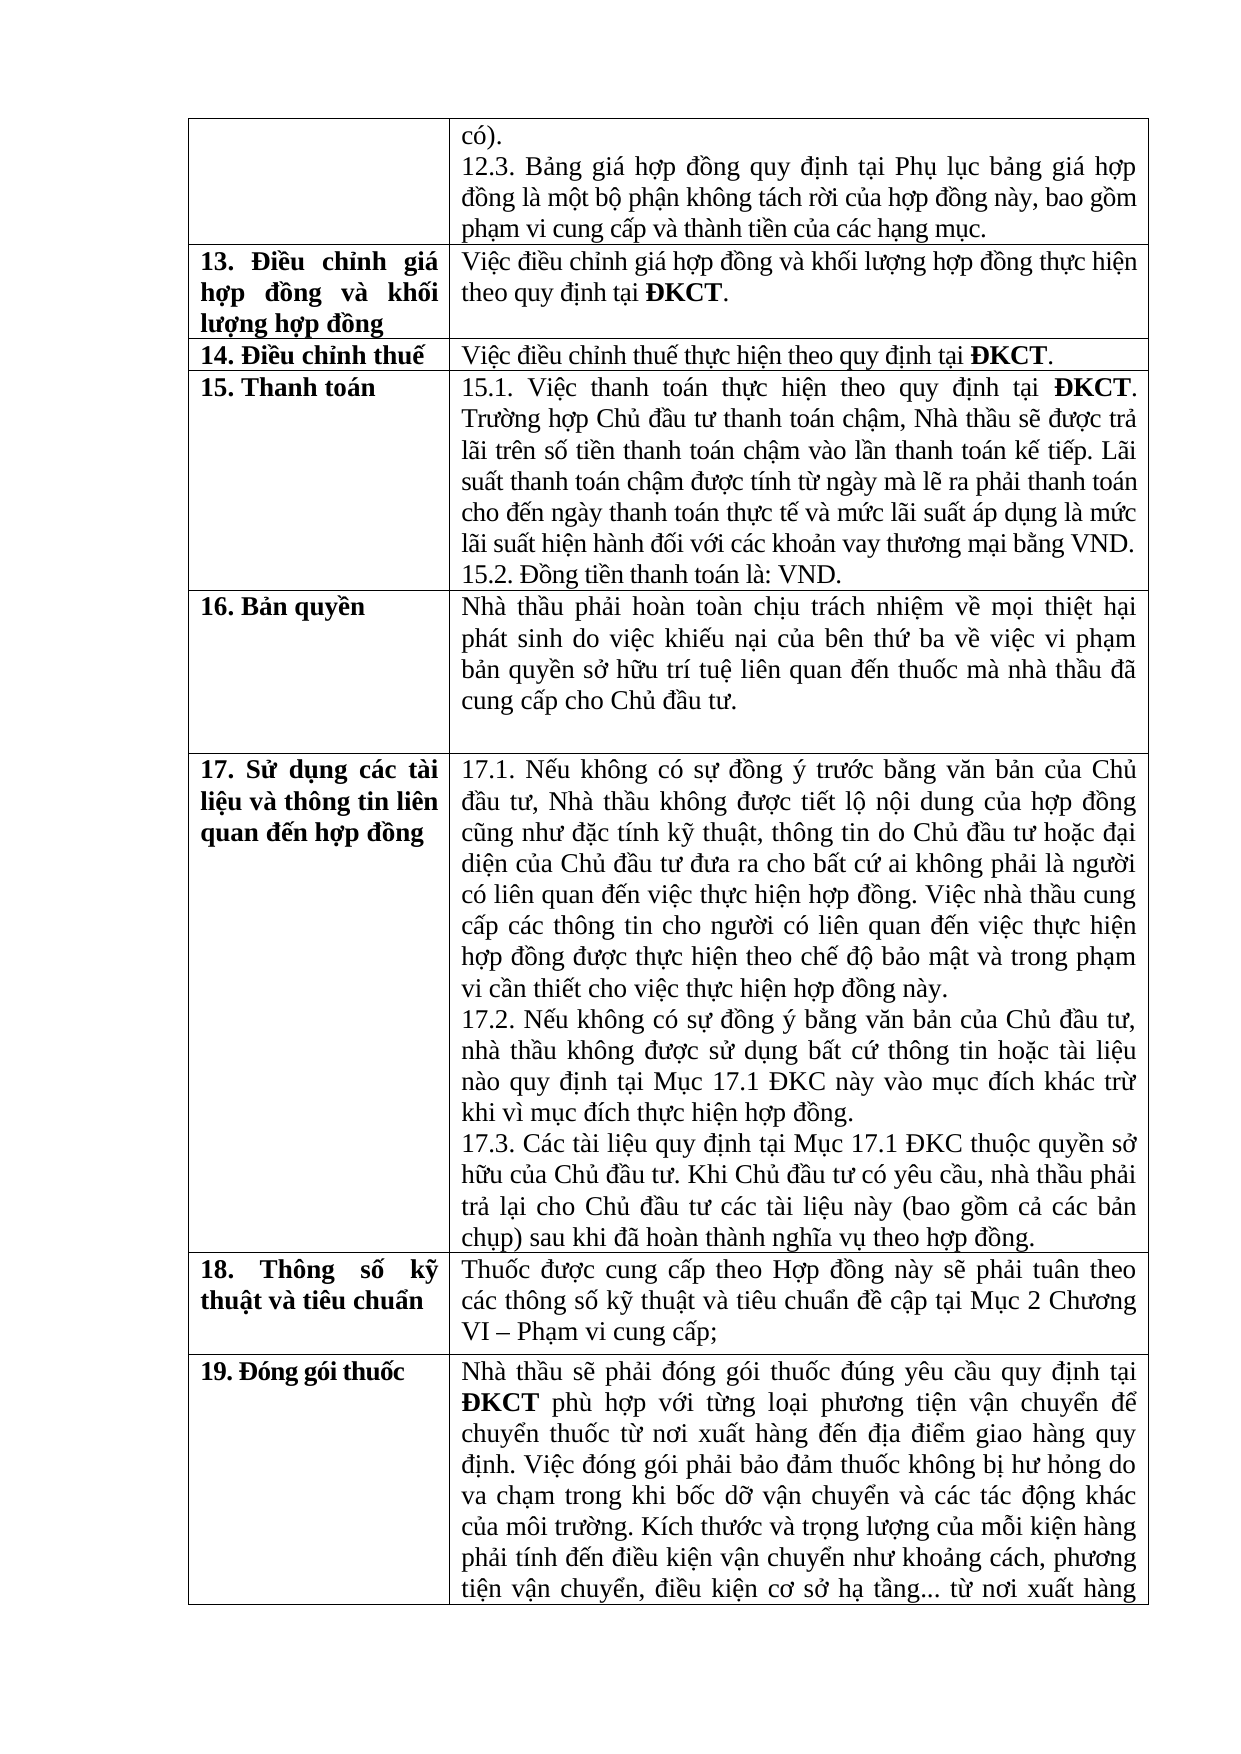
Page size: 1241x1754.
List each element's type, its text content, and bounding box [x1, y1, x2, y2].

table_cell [450, 1355, 1148, 1604]
table_cell 17.1. Nếu không có sự đồng ý trước bằng văn bản của Chủ đầu tư, Nhà thầu không được tiết lộ nội dung của hợp đồng cũng như đặc tính kỹ thuật, thông tin do Chủ đầu tư hoặc đại diện của Chủ đầu tư đưa ra cho bất cứ ai không phải là người có liên quan đến việc thực hiện hợp đồng. Việc nhà thầu cung cấp các thông tin cho người có liên quan đến việc thực hiện hợp đồng được thực hiện theo chế độ bảo mật và trong phạm vi cần thiết cho việc thực hiện hợp đồng này. 17.2. Nếu không có sự đồng ý bằng văn bản của Chủ đầu tư, nhà thầu không được sử dụng bất cứ thông tin hoặc tài liệu nào quy định tại Mục 17.1 ĐKC này vào mục đích khác trừ khi vì mục đích thực hiện hợp đồng. 17.3. Các tài liệu quy định tại Mục 17.1 ĐKC thuộc quyền sở hữu của Chủ đầu tư. Khi Chủ đầu tư có yêu cầu, nhà thầu phải trả lại cho Chủ đầu tư các tài liệu này (bao gồm cả các bản chụp) sau khi đã hoàn thành nghĩa vụ theo hợp đồng. [450, 754, 1148, 1252]
table_cell 13. Điều chỉnh giá hợp đồng và khối lượng hợp đồng [189, 245, 449, 338]
table_cell Nhà thầu phải hoàn toàn chịu trách nhiệm về mọi thiệt hại phát sinh do việc khiếu nại của bên thứ ba về việc vi phạm bản quyền sở hữu trí tuệ liên quan đến thuốc mà nhà thầu đã cung cấp cho Chủ đầu tư. [450, 591, 1148, 753]
table_cell Việc điều chỉnh giá hợp đồng và khối lượng hợp đồng thực hiện theo quy định tại ĐKCT. [450, 245, 1148, 338]
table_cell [450, 119, 1148, 244]
table_cell 19. Đóng gói thuốc [189, 1355, 449, 1604]
table_cell 18. Thông số kỹ thuật và tiêu chuẩn [189, 1253, 449, 1353]
table_cell 17. Sử dụng các tài liệu và thông tin liên quan đến hợp đồng [189, 754, 449, 1252]
table_cell 15. Thanh toán [189, 371, 449, 589]
table_cell 15.1. Việc thanh toán thực hiện theo quy định tại ĐKCT. Trường hợp Chủ đầu tư thanh toán chậm, Nhà thầu sẽ được trả lãi trên số tiền thanh toán chậm vào lần thanh toán kế tiếp. Lãi suất thanh toán chậm được tính từ ngày mà lẽ ra phải thanh toán cho đến ngày thanh toán thực tế và mức lãi suất áp dụng là mức lãi suất hiện hành đối với các khoản vay thương mại bằng VND. 15.2. Đồng tiền thanh toán là: VND. [450, 371, 1148, 589]
table_cell Việc điều chỉnh thuế thực hiện theo quy định tại ĐKCT. [450, 339, 1148, 370]
table_cell 16. Bản quyền [189, 591, 449, 753]
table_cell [189, 119, 449, 244]
table_cell Thuốc được cung cấp theo Hợp đồng này sẽ phải tuân theo các thông số kỹ thuật và tiêu chuẩn đề cập tại Mục 2 Chương VI – Phạm vi cung cấp; [450, 1253, 1148, 1353]
table_cell 14. Điều chỉnh thuế [189, 339, 449, 370]
